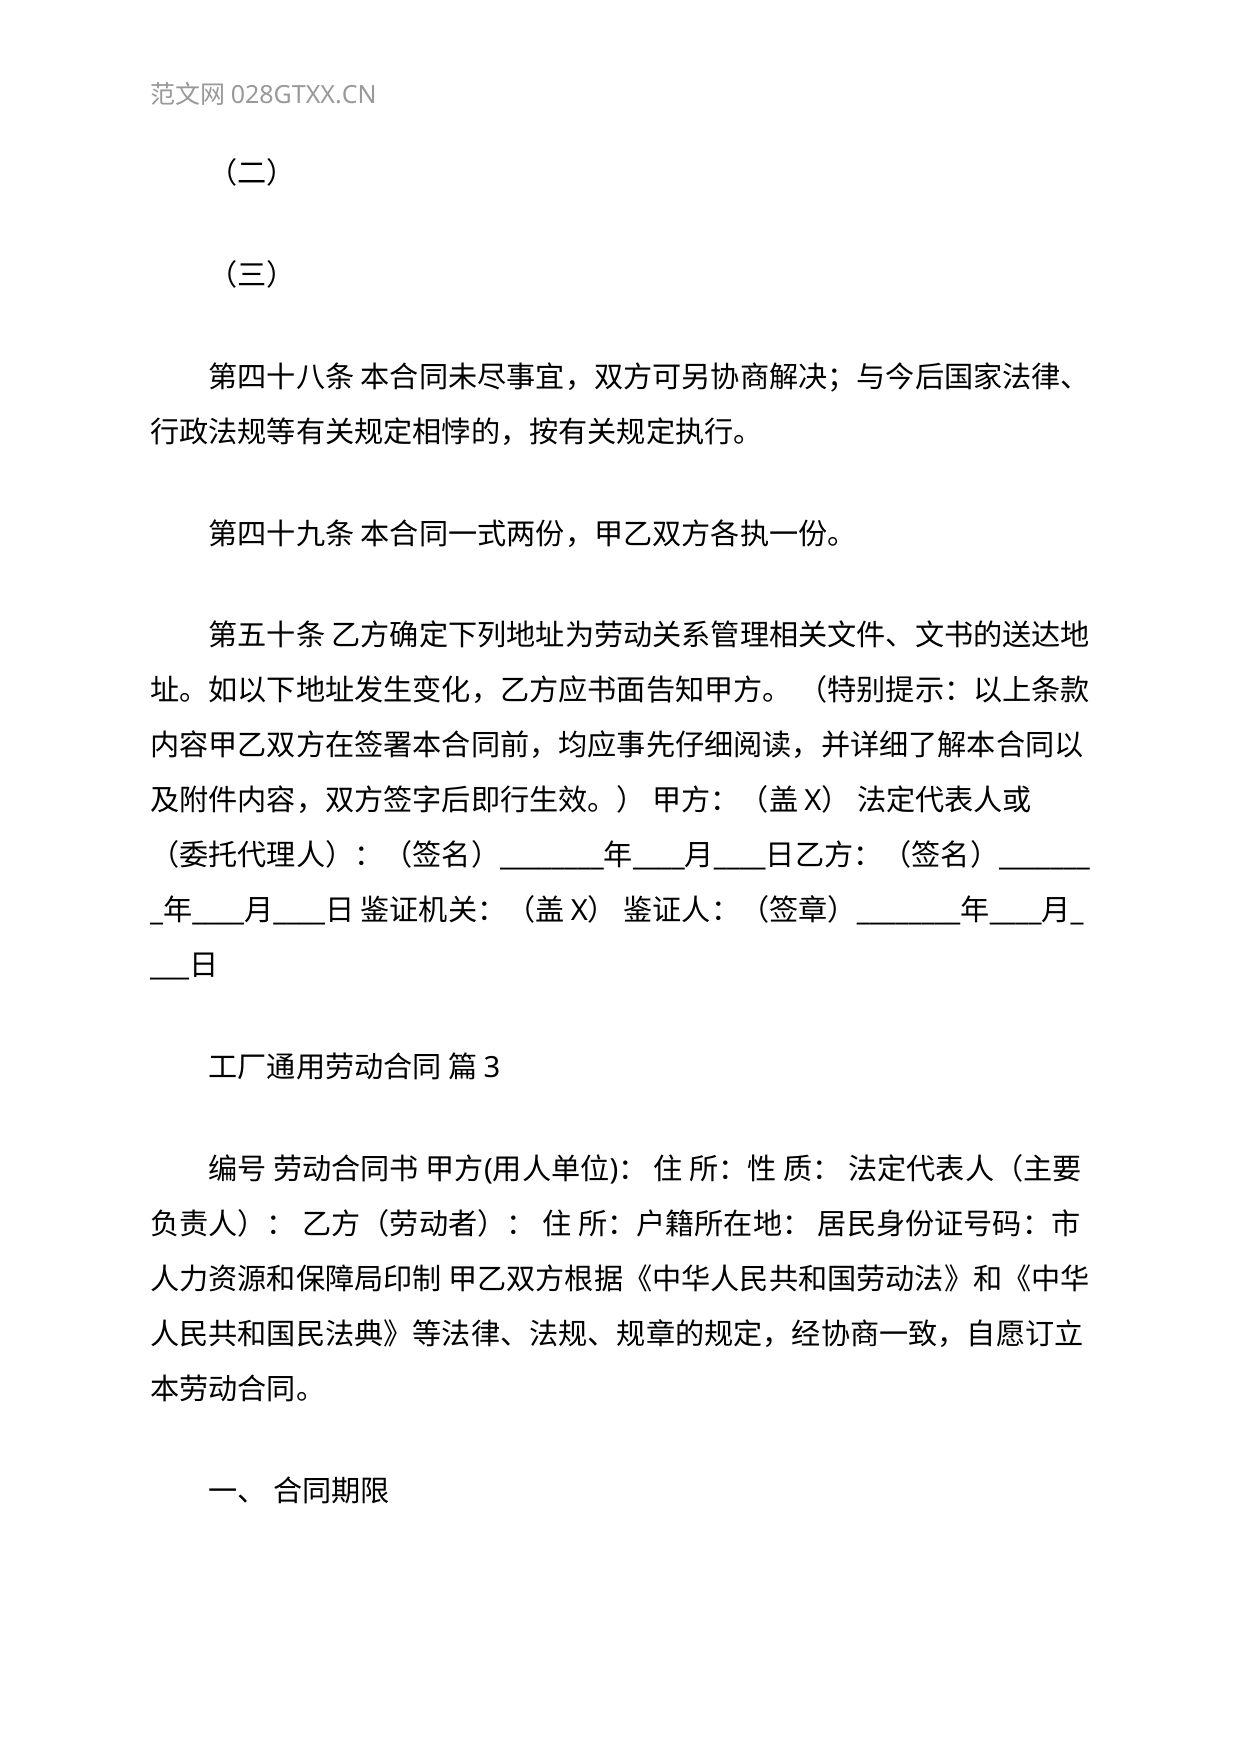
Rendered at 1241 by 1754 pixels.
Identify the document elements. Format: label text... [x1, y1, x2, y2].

text 第四十八条 本合同未尽事宜，双方可另协商解决；与今后国家法律、行政法规等有关规定相悖的，按有关规定执行。 [150, 353, 1090, 451]
text （三） [150, 252, 1090, 294]
text （二） [150, 150, 1090, 192]
text 第五十条 乙方确定下列地址为劳动关系管理相关文件、文书的送达地址。如以下地址发生变化，乙方应书面告知甲方。 （特别提示：以上条款内容甲乙双方在签署本合同前，均应事先仔细阅读，并详细了解本合同以及附件内容，双方签字后即行生效。） 甲方：（盖X） 法定代表人或 （委托代理人）：（签名）________年____月____日乙方：（签名）________年____月____日 鉴证机关：（盖X） 鉴证人：（签章）________年____月____日 [150, 612, 1090, 984]
text 工厂通用劳动合同 篇3 [150, 1044, 1090, 1086]
text 编号 劳动合同书 甲方(用人单位)： 住 所：性 质： 法定代表人（主要负责人）： 乙方（劳动者）： 住 所：户籍所在地： 居民身份证号码：市人力资源和保障局印制 甲乙双方根据《中华人民共和国劳动法》和《中华人民共和国民法典》等法律、法规、规章的规定，经协商一致，自愿订立本劳动合同。 [150, 1146, 1090, 1408]
text 第四十九条 本合同一式两份，甲乙双方各执一份。 [150, 510, 1090, 552]
text 一、 合同期限 [150, 1467, 1090, 1509]
